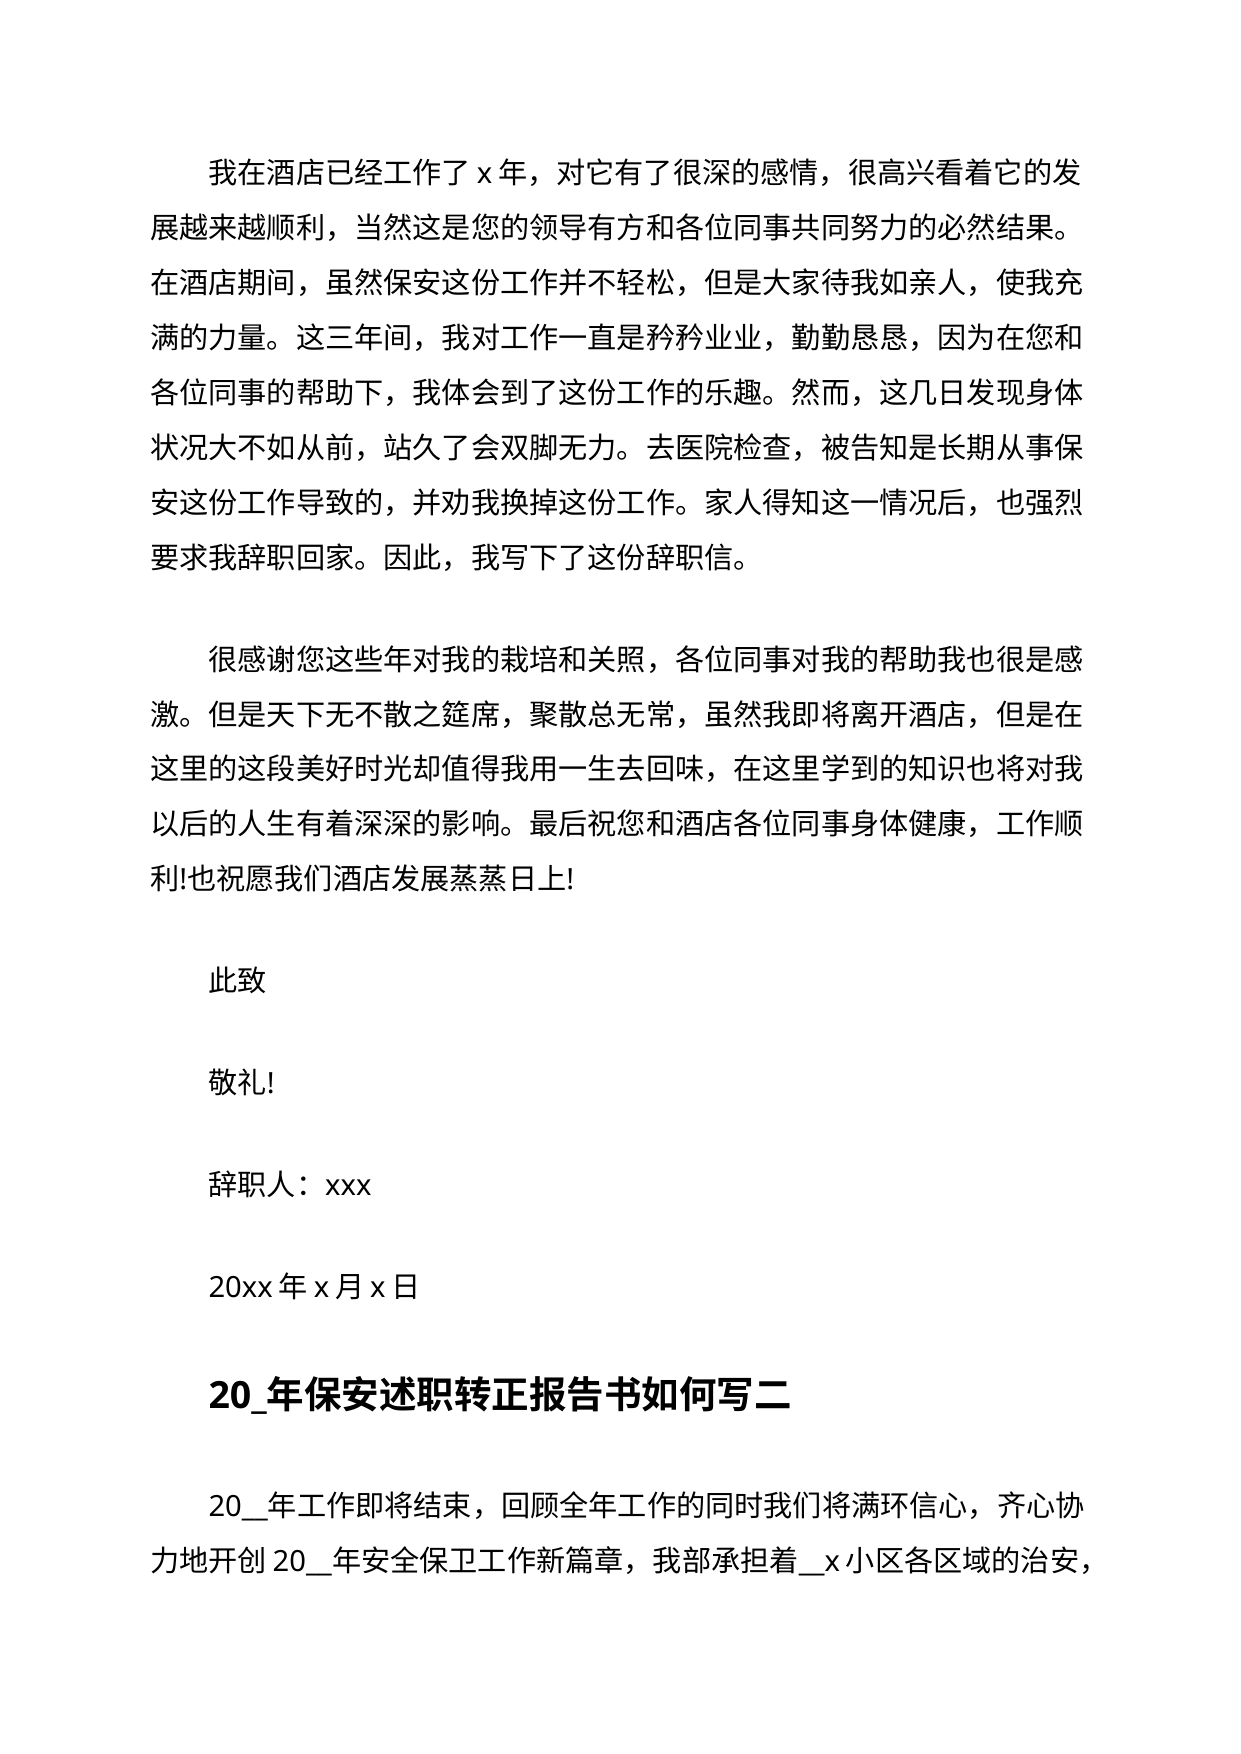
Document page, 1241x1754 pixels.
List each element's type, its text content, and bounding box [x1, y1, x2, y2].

text 敬礼! [150, 1059, 1090, 1102]
text 我在酒店已经工作了x年，对它有了很深的感情，很高兴看着它的发展越来越顺利，当然这是您的领导有方和各位同事共同努力的必然结果。在酒店期间，虽然保安这份工作并不轻松，但是大家待我如亲人，使我充满的力量。这三年间，我对工作一直是矜矜业业，勤勤恳恳，因为在您和各位同事的帮助下，我体会到了这份工作的乐趣。然而，这几日发现身体状况大不如从前，站久了会双脚无力。去医院检查，被告知是长期从事保安这份工作导致的，并劝我换掉这份工作。家人得知这一情况后，也强烈要求我辞职回家。因此，我写下了这份辞职信。 [150, 150, 1090, 577]
text 辞职人：xxx [150, 1161, 1090, 1204]
text 很感谢您这些年对我的栽培和关照，各位同事对我的帮助我也很是感激。但是天下无不散之筵席，聚散总无常，虽然我即将离开酒店，但是在这里的这段美好时光却值得我用一生去回味，在这里学到的知识也将对我以后的人生有着深深的影响。最后祝您和酒店各位同事身体健康，工作顺利!也祝愿我们酒店发展蒸蒸日上! [150, 636, 1090, 898]
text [150, 1483, 1090, 1580]
text 20_年保安述职转正报告书如何写二 [150, 1365, 1090, 1420]
text 20xx年x月x日 [150, 1263, 1090, 1306]
text 此致 [150, 958, 1090, 1000]
